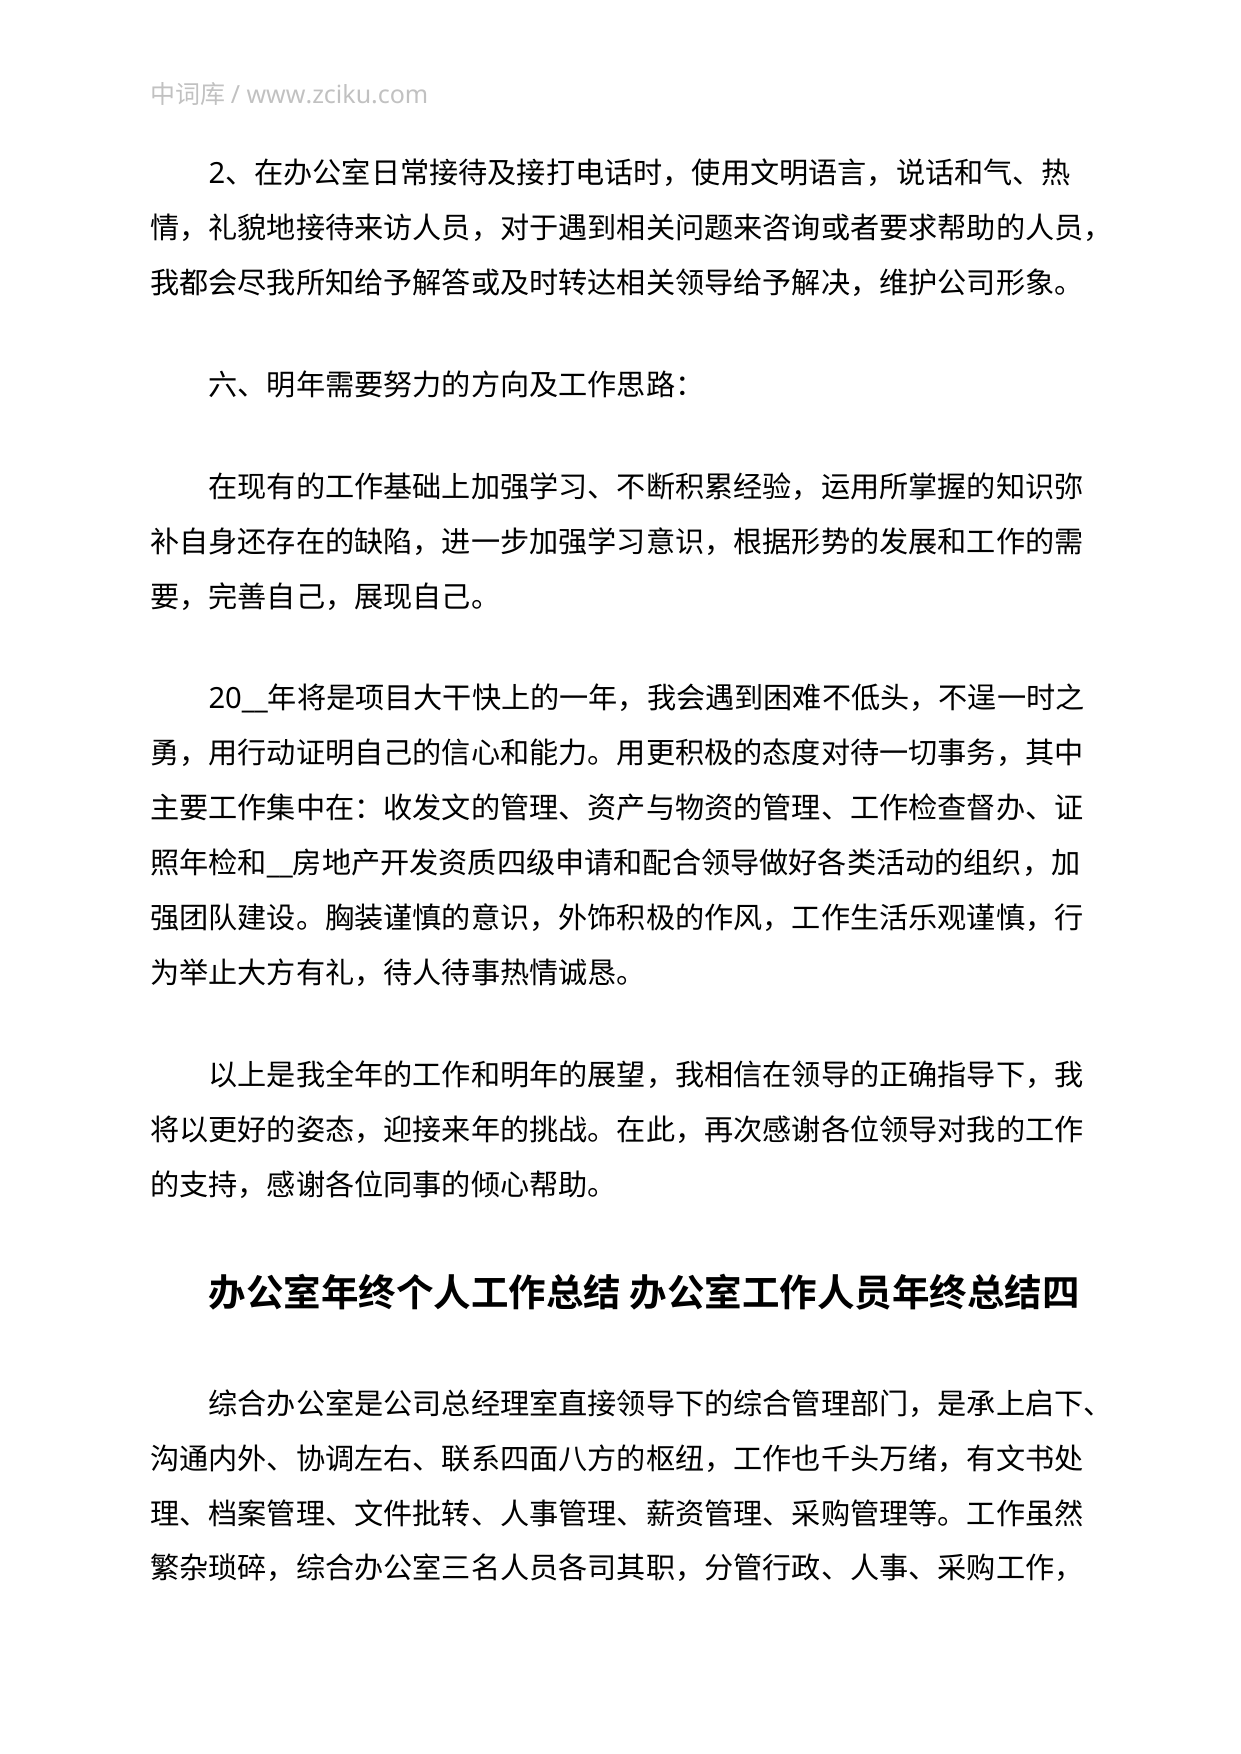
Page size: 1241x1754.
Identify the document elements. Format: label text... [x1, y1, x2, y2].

text 以上是我全年的工作和明年的展望，我相信在领导的正确指导下，我将以更好的姿态，迎接来年的挑战。在此，再次感谢各位领导对我的工作的支持，感谢各位同事的倾心帮助。 [150, 1051, 1090, 1203]
text 在现有的工作基础上加强学习、不断积累经验，运用所掌握的知识弥补自身还存在的缺陷，进一步加强学习意识，根据形势的发展和工作的需要，完善自己，展现自己。 [150, 463, 1090, 616]
text 办公室年终个人工作总结 办公室工作人员年终总结四 [150, 1263, 1090, 1317]
text 2、在办公室日常接待及接打电话时，使用文明语言，说话和气、热情，礼貌地接待来访人员，对于遇到相关问题来咨询或者要求帮助的人员，我都会尽我所知给予解答或及时转达相关领导给予解决，维护公司形象。 [150, 150, 1090, 302]
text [150, 1380, 1090, 1587]
text 20__年将是项目大干快上的一年，我会遇到困难不低头，不逞一时之勇，用行动证明自己的信心和能力。用更积极的态度对待一切事务，其中主要工作集中在：收发文的管理、资产与物资的管理、工作检查督办、证照年检和__房地产开发资质四级申请和配合领导做好各类活动的组织，加强团队建设。胸装谨慎的意识，外饰积极的作风，工作生活乐观谨慎，行为举止大方有礼，待人待事热情诚恳。 [150, 675, 1090, 992]
text 六、明年需要努力的方向及工作思路： [150, 362, 1090, 404]
